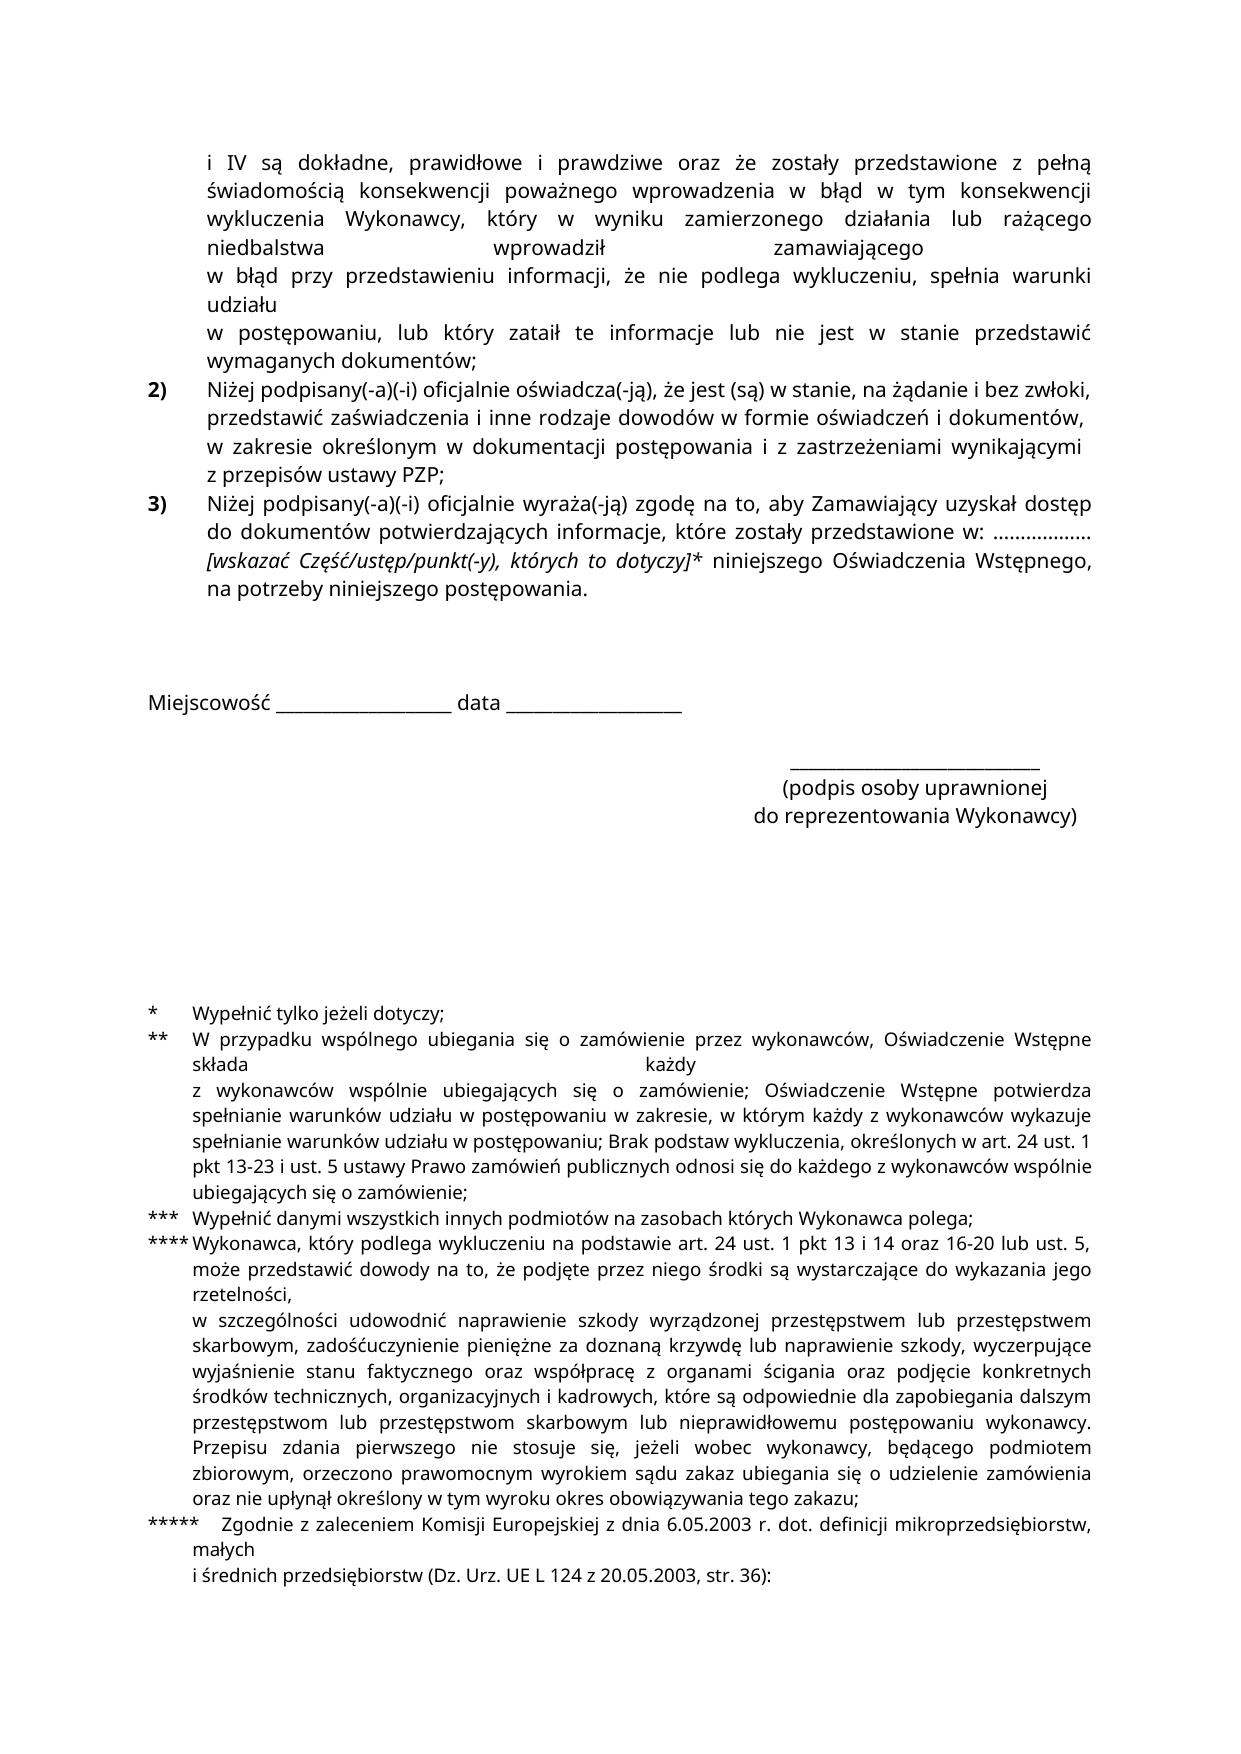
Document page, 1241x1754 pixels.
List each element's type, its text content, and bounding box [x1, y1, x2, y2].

list Niżej podpisany(-a)(-i) oficjalnie wyraża(-ją) zgodę na to, aby Zamawiający uzyskał dostęp do dokumentów potwierdzających informacje, które zostały przedstawione w: ……………… [wskazać Część/ustęp/punkt(-y), których to dotyczy]* niniejszego Oświadczenia Wstępnego, na potrzeby niniejszego postępowania. [148, 489, 1093, 603]
text * Wypełnić tylko jeżeli dotyczy; [148, 1001, 1093, 1026]
text ** W przypadku wspólnego ubiegania się o zamówienie przez wykonawców, Oświadczenie Wstępne składa każdy z wykonawców wspólnie ubiegających się o zamówienie; Oświadczenie Wstępne potwierdza spełnianie warunków udziału w postępowaniu w zakresie, w którym każdy z wykonawców wykazuje spełnianie warunków udziału w postępowaniu; Brak podstaw wykluczenia, określonych w art. 24 ust. 1 pkt 13-23 i ust. 5 ustawy Prawo zamówień publicznych odnosi się do każdego z wykonawców wspólnie ubiegających się o zamówienie; [148, 1026, 1093, 1205]
text (podpis osoby uprawnionej [665, 773, 1093, 802]
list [148, 148, 1093, 375]
text ___________________________ [665, 745, 1093, 773]
text **** Wykonawca, który podlega wykluczeniu na podstawie art. 24 ust. 1 pkt 13 i 14 oraz 16-20 lub ust. 5, może przedstawić dowody na to, że podjęte przez niego środki są wystarczające do wykazania jego rzetelności, w szczególności udowodnić naprawienie szkody wyrządzonej przestępstwem lub przestępstwem skarbowym, zadośćuczynienie pieniężne za doznaną krzywdę lub naprawienie szkody, wyczerpujące wyjaśnienie stanu faktycznego oraz współpracę z organami ścigania oraz podjęcie konkretnych środków technicznych, organizacyjnych i kadrowych, które są odpowiednie dla zapobiegania dalszym przestępstwom lub przestępstwom skarbowym lub nieprawidłowemu postępowaniu wykonawcy. Przepisu zdania pierwszego nie stosuje się, jeżeli wobec wykonawcy, będącego podmiotem zbiorowym, orzeczono prawomocnym wyrokiem sądu zakaz ubiegania się o udzielenie zamówienia oraz nie upłynął określony w tym wyroku okres obowiązywania tego zakazu; [148, 1230, 1093, 1511]
text ***** Zgodnie z zaleceniem Komisji Europejskiej z dnia 6.05.2003 r. dot. definicji mikroprzedsiębiorstw, małych i średnich przedsiębiorstw (Dz. Urz. UE L 124 z 20.05.2003, str. 36): [148, 1511, 1093, 1588]
text do reprezentowania Wykonawcy) [665, 802, 1093, 830]
text *** Wypełnić danymi wszystkich innych podmiotów na zasobach których Wykonawca polega; [148, 1205, 1093, 1230]
list Niżej podpisany(-a)(-i) oficjalnie oświadcza(-ją), że jest (są) w stanie, na żądanie i bez zwłoki, przedstawić zaświadczenia i inne rodzaje dowodów w formie oświadczeń i dokumentów, w zakresie określonym w dokumentacji postępowania i z zastrzeżeniami wynikającymi z przepisów ustawy PZP; [148, 375, 1093, 489]
text Miejscowość ___________________ data ___________________ [148, 688, 1093, 716]
